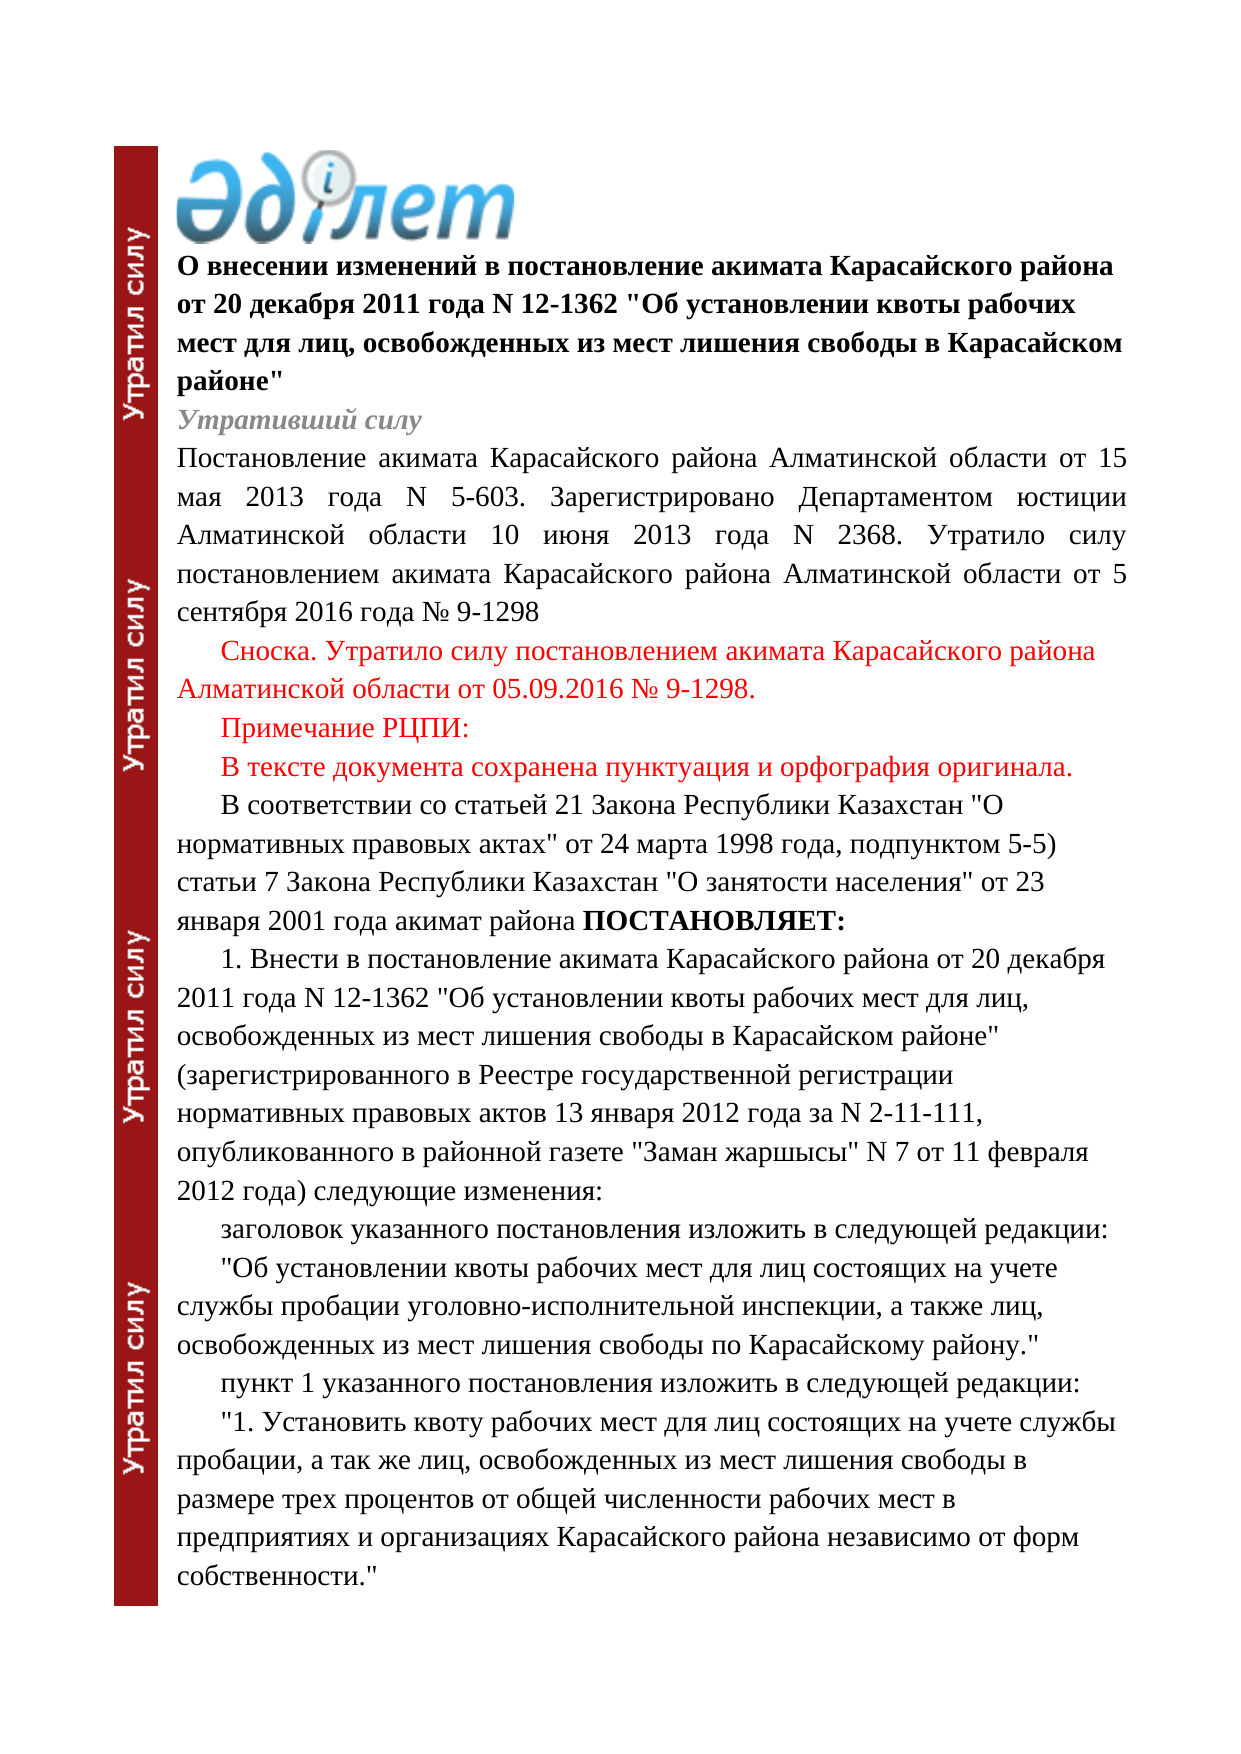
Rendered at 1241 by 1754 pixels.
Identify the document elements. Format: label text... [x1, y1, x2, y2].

picture [176, 150, 515, 244]
text Постановление акимата Карасайского района Алматинской области от 15 мая 2013 года N 5-603. Зарегистрировано Департаментом юстиции Алматинской области 10 июня 2013 года N 2368. Утратило силу постановлением акимата Карасайского района Алматинской области от 5 сентября 2016 года № 9-1298 [112, 440, 1128, 628]
picture [114, 628, 158, 633]
text О внесении изменений в постановление акимата Карасайского района от 20 декабря 2011 года N 12-1362 "Об установлении квоты рабочих мест для лиц, освобожденных из мест лишения свободы в Карасайском районе" [112, 248, 1128, 397]
picture [114, 397, 158, 402]
picture [114, 1592, 158, 1606]
picture [114, 435, 158, 440]
text Утративший силу [112, 402, 1128, 435]
picture [114, 146, 158, 248]
